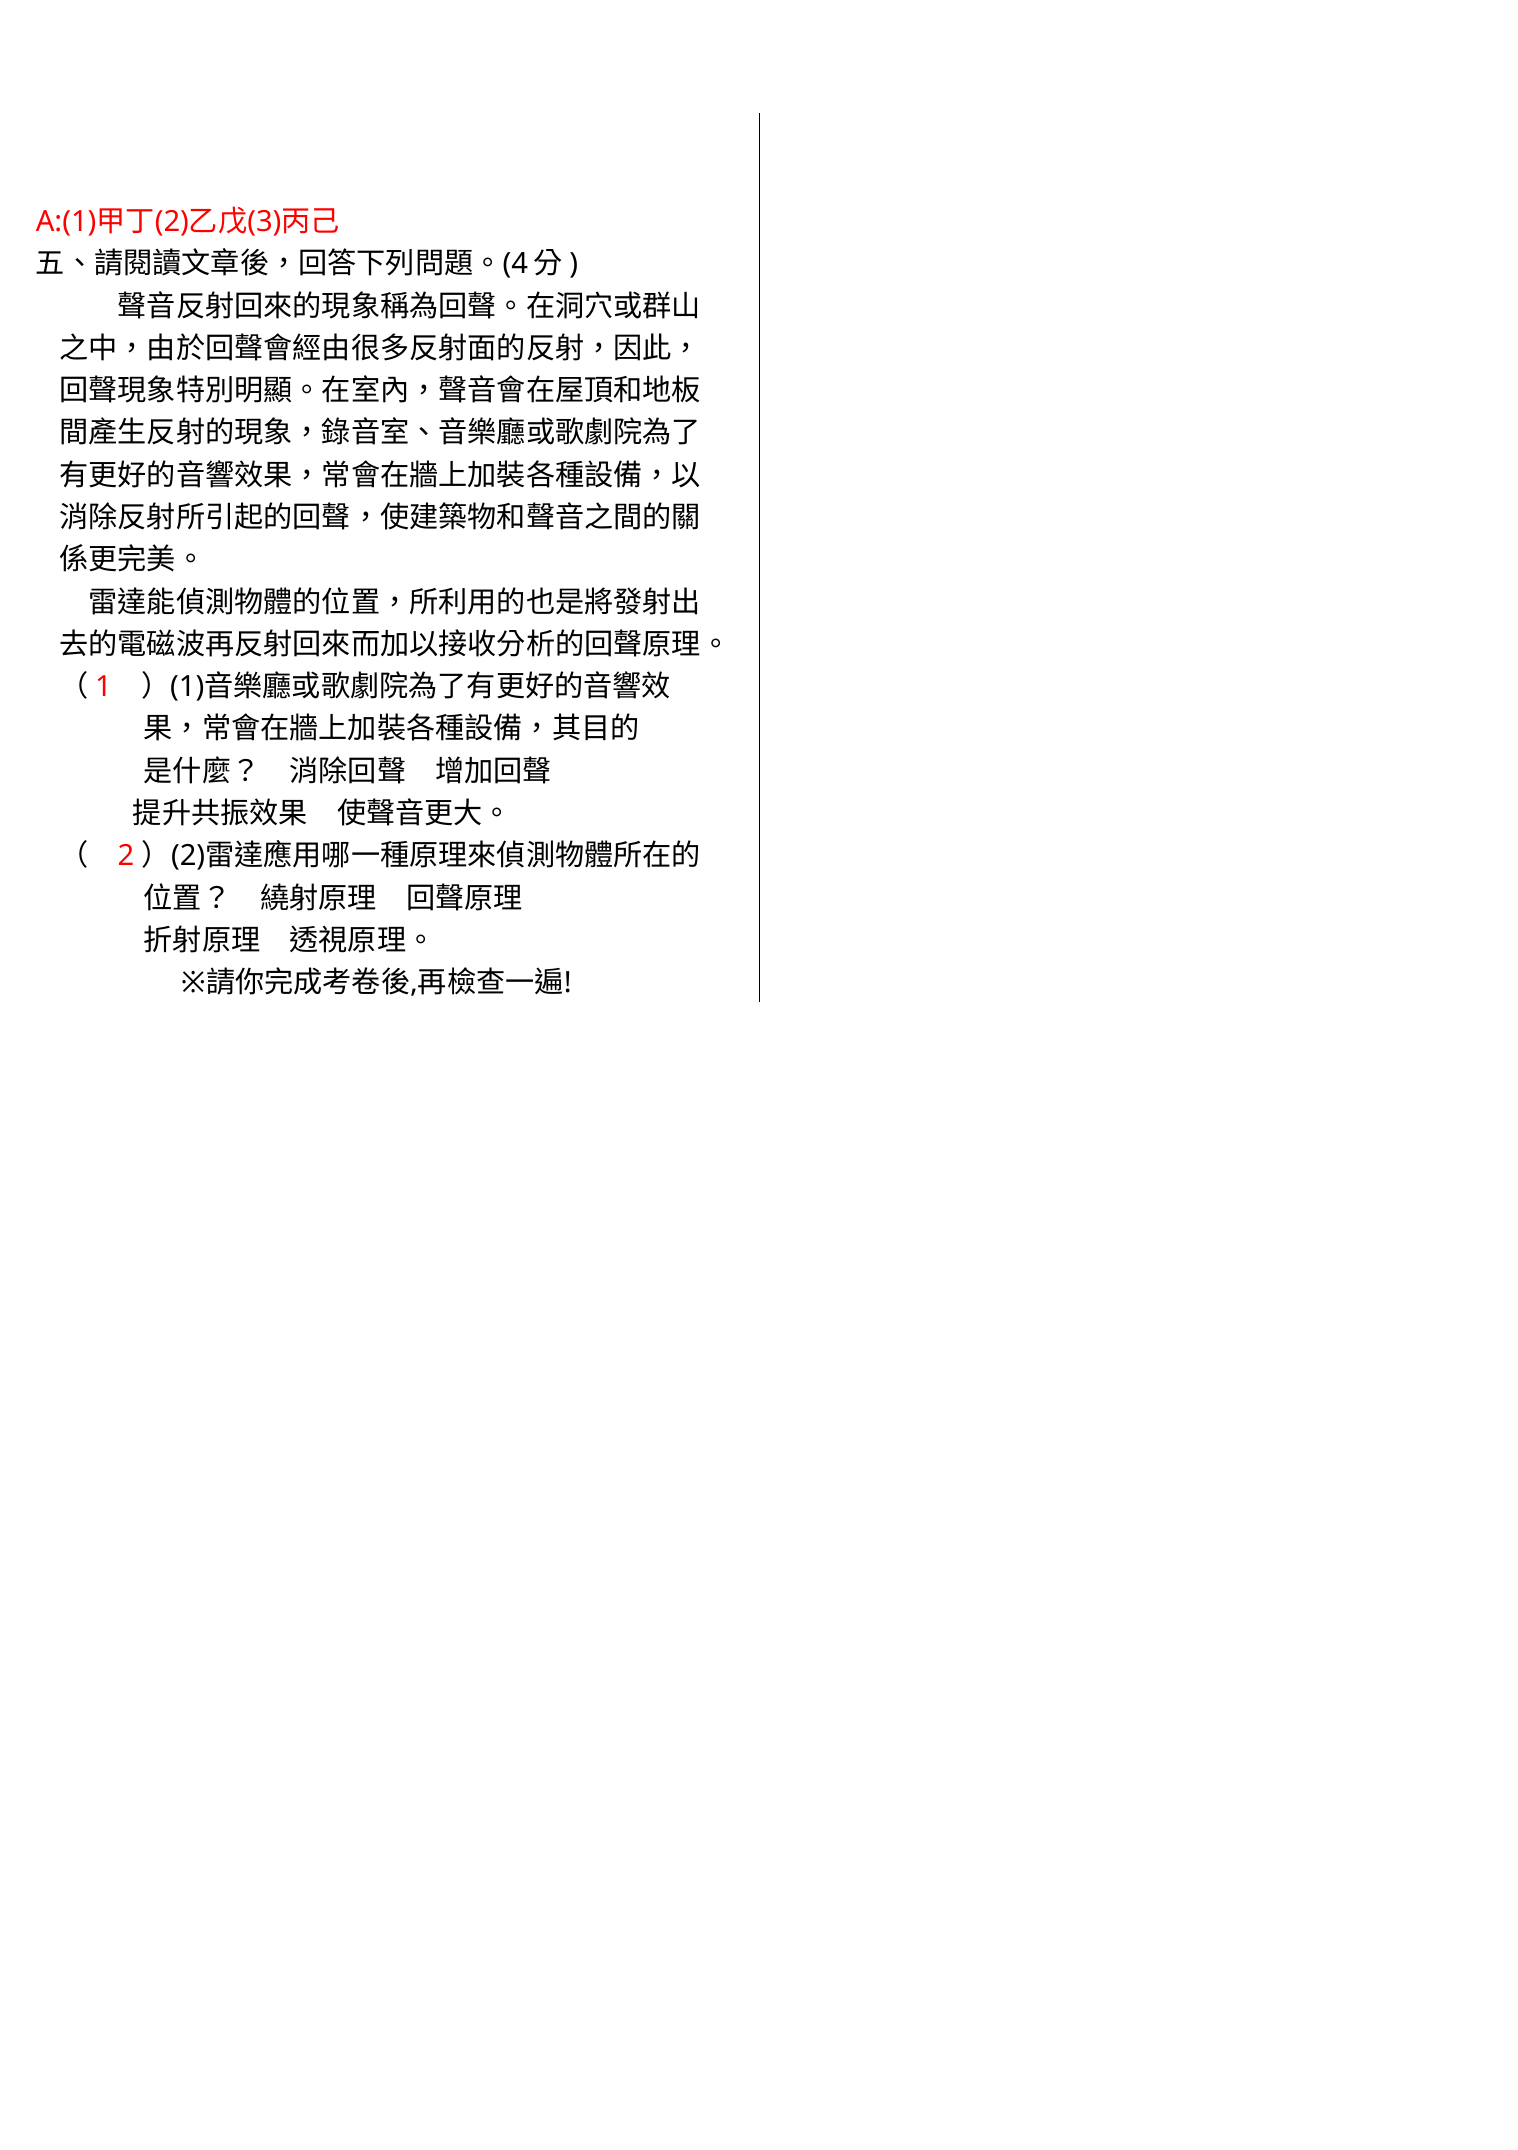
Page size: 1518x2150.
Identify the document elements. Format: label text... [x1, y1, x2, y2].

text 位置？ 繞射原理 回聲原理 [83, 874, 720, 917]
text 折射原理 透視原理。 [83, 917, 720, 959]
text 果，常會在牆上加裝各種設備，其目的 [83, 705, 720, 747]
text 提升共振效果 使聲音更大。 （ 2 ）(2)雷達應用哪一種原理來偵測物體所在的 [50, 790, 720, 874]
text A:(1)甲丁(2)乙戊(3)丙己 [36, 197, 720, 240]
text 是什麼？ 消除回聲 增加回聲 [83, 747, 720, 790]
text 五、請閱讀文章後，回答下列問題。(4分 ) 聲音反射回來的現象稱為回聲。在洞穴或群山之中，由於回聲會經由很多反射面的反射，因此，回聲現象特別明顯。在室內，聲音會在屋頂和地板間產生反射的現象，錄音室、音樂廳或歌劇院為了有更好的音響效果，常會在牆上加裝各種設備，以消除反射所引起的回聲，使建築物和聲音之間的關係更完美。 雷達能偵測物體的位置，所利用的也是將發射出去的電磁波再反射回來而加以接收分析的回聲原理。 （ 1 ）(1)音樂廳或歌劇院為了有更好的音響效 [36, 240, 720, 705]
text ※請你完成考卷後,再檢查一遍! [83, 959, 720, 1001]
